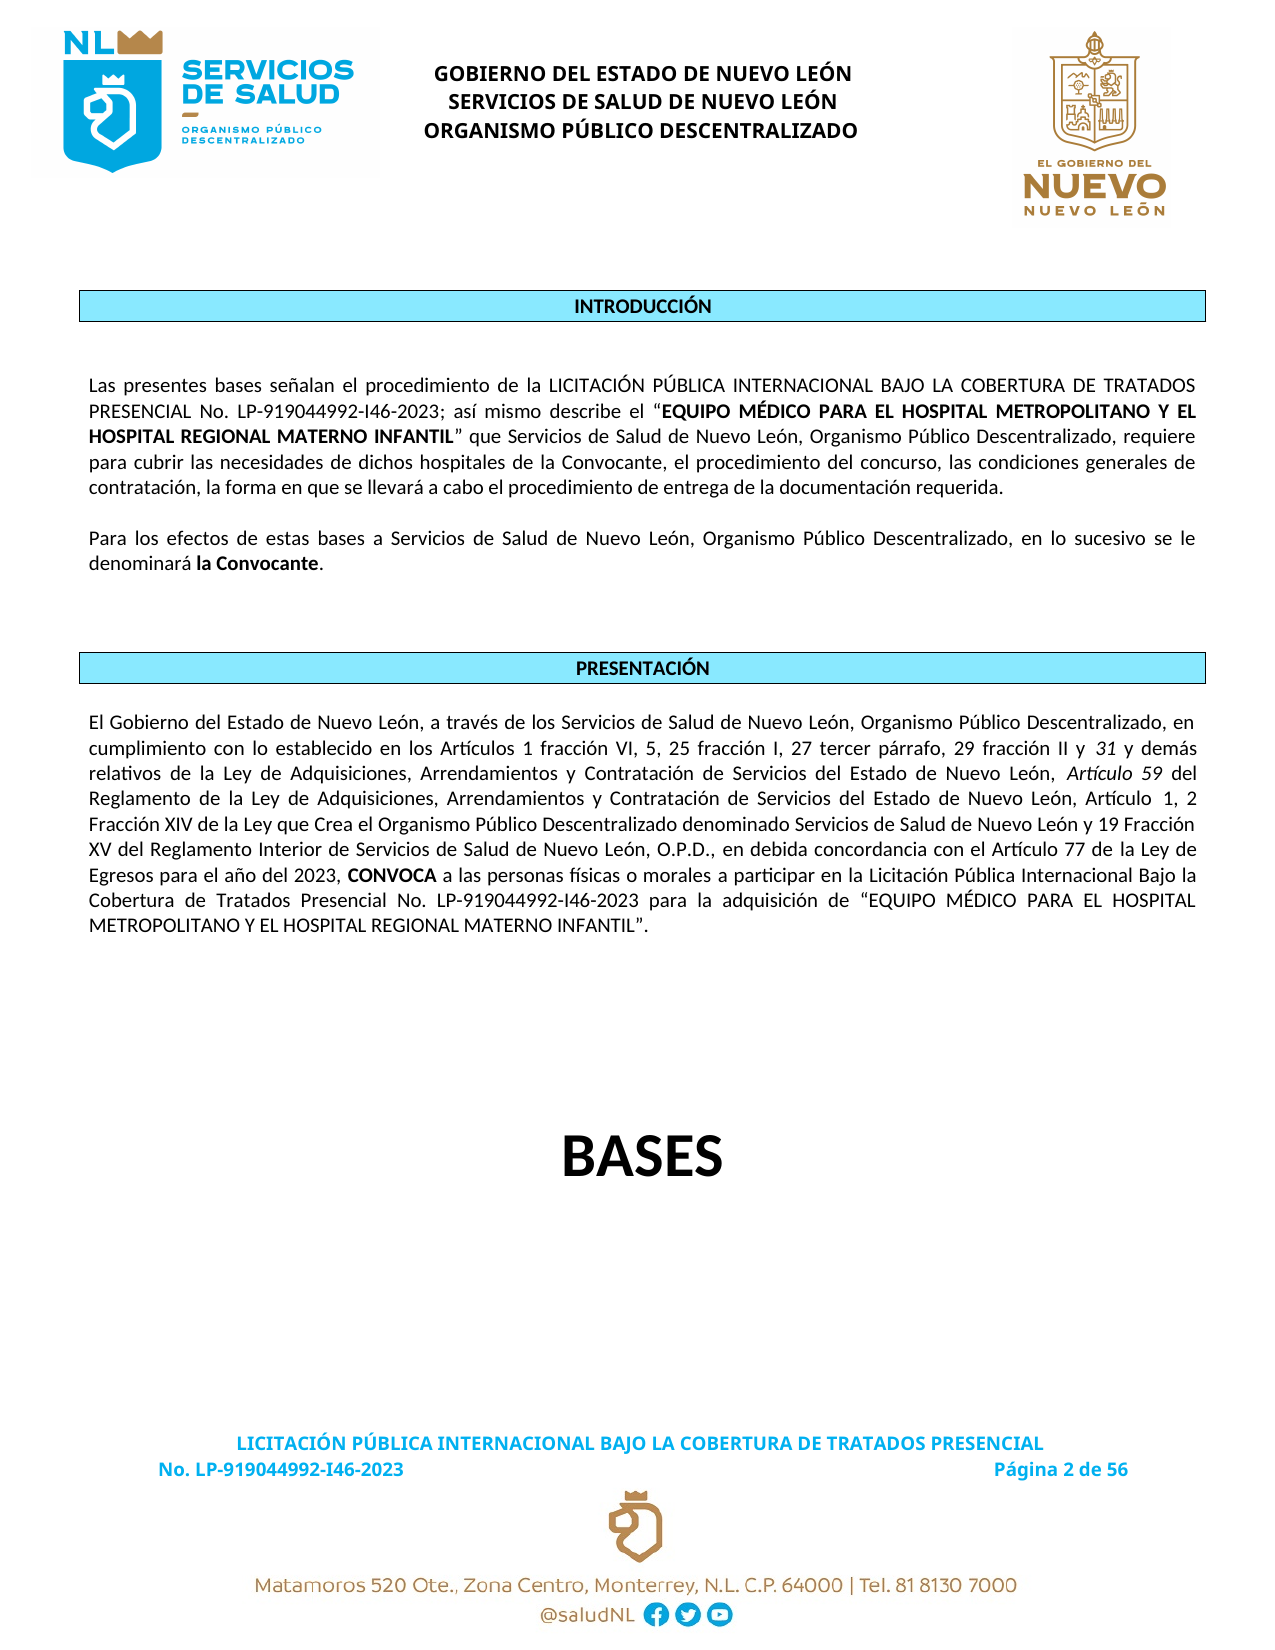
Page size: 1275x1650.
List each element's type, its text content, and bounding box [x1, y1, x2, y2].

text PRESENTACIÓN [80, 653, 1205, 683]
picture [1012, 27, 1172, 228]
text Las presentes bases señalan el procedimiento de la LICITACIÓN PÚBLICA INTERNACIONAL BAJO LA COBERTURA DE TRATADOS PRESENCIAL No. LP-919044992-I46-2023; así mismo describe el “EQUIPO MÉDICO PARA EL HOSPITAL METROPOLITANO Y EL HOSPITAL REGIONAL MATERNO INFANTIL” que Servicios de Salud de Nuevo León, Organismo Público Descentralizado, requiere para cubrir las necesidades de dichos hospitales de la Convocante, el procedimiento del concurso, las condiciones generales de contratación, la forma en que se llevará a cabo el procedimiento de entrega de la documentación requerida. [89, 373, 1197, 500]
text El Gobierno del Estado de Nuevo León, a través de los Servicios de Salud de Nuevo León, Organismo Público Descentralizado, en cumplimiento con lo establecido en los Artículos 1 fracción VI, 5, 25 fracción I, 27 tercer párrafo, 29 fracción II y 31 y demás relativos de la Ley de Adquisiciones, Arrendamientos y Contratación de Servicios del Estado de Nuevo León, Artículo 59 del Reglamento de la Ley de Adquisiciones, Arrendamientos y Contratación de Servicios del Estado de Nuevo León, Artículo 1, 2 Fracción XIV de la Ley que Crea el Organismo Público Descentralizado denominado Servicios de Salud de Nuevo León y 19 Fracción XV del Reglamento Interior de Servicios de Salud de Nuevo León, O.P.D., en debida concordancia con el Artículo 77 de la Ley de Egresos para el año del 2023, CONVOCA a las personas físicas o morales a participar en la Licitación Pública Internacional Bajo la Cobertura de Tratados Presencial No. LP-919044992-I46-2023 para la adquisición de “EQUIPO MÉDICO PARA EL HOSPITAL METROPOLITANO Y EL HOSPITAL REGIONAL MATERNO INFANTIL”. [89, 709, 1197, 938]
picture [0, 1466, 1267, 1642]
picture [30, 27, 380, 178]
text Para los efectos de estas bases a Servicios de Salud de Nuevo León, Organismo Público Descentralizado, en lo sucesivo se le denominará la Convocante. [89, 525, 1197, 576]
text BASES [89, 1116, 1197, 1192]
text INTRODUCCIÓN [80, 291, 1205, 321]
